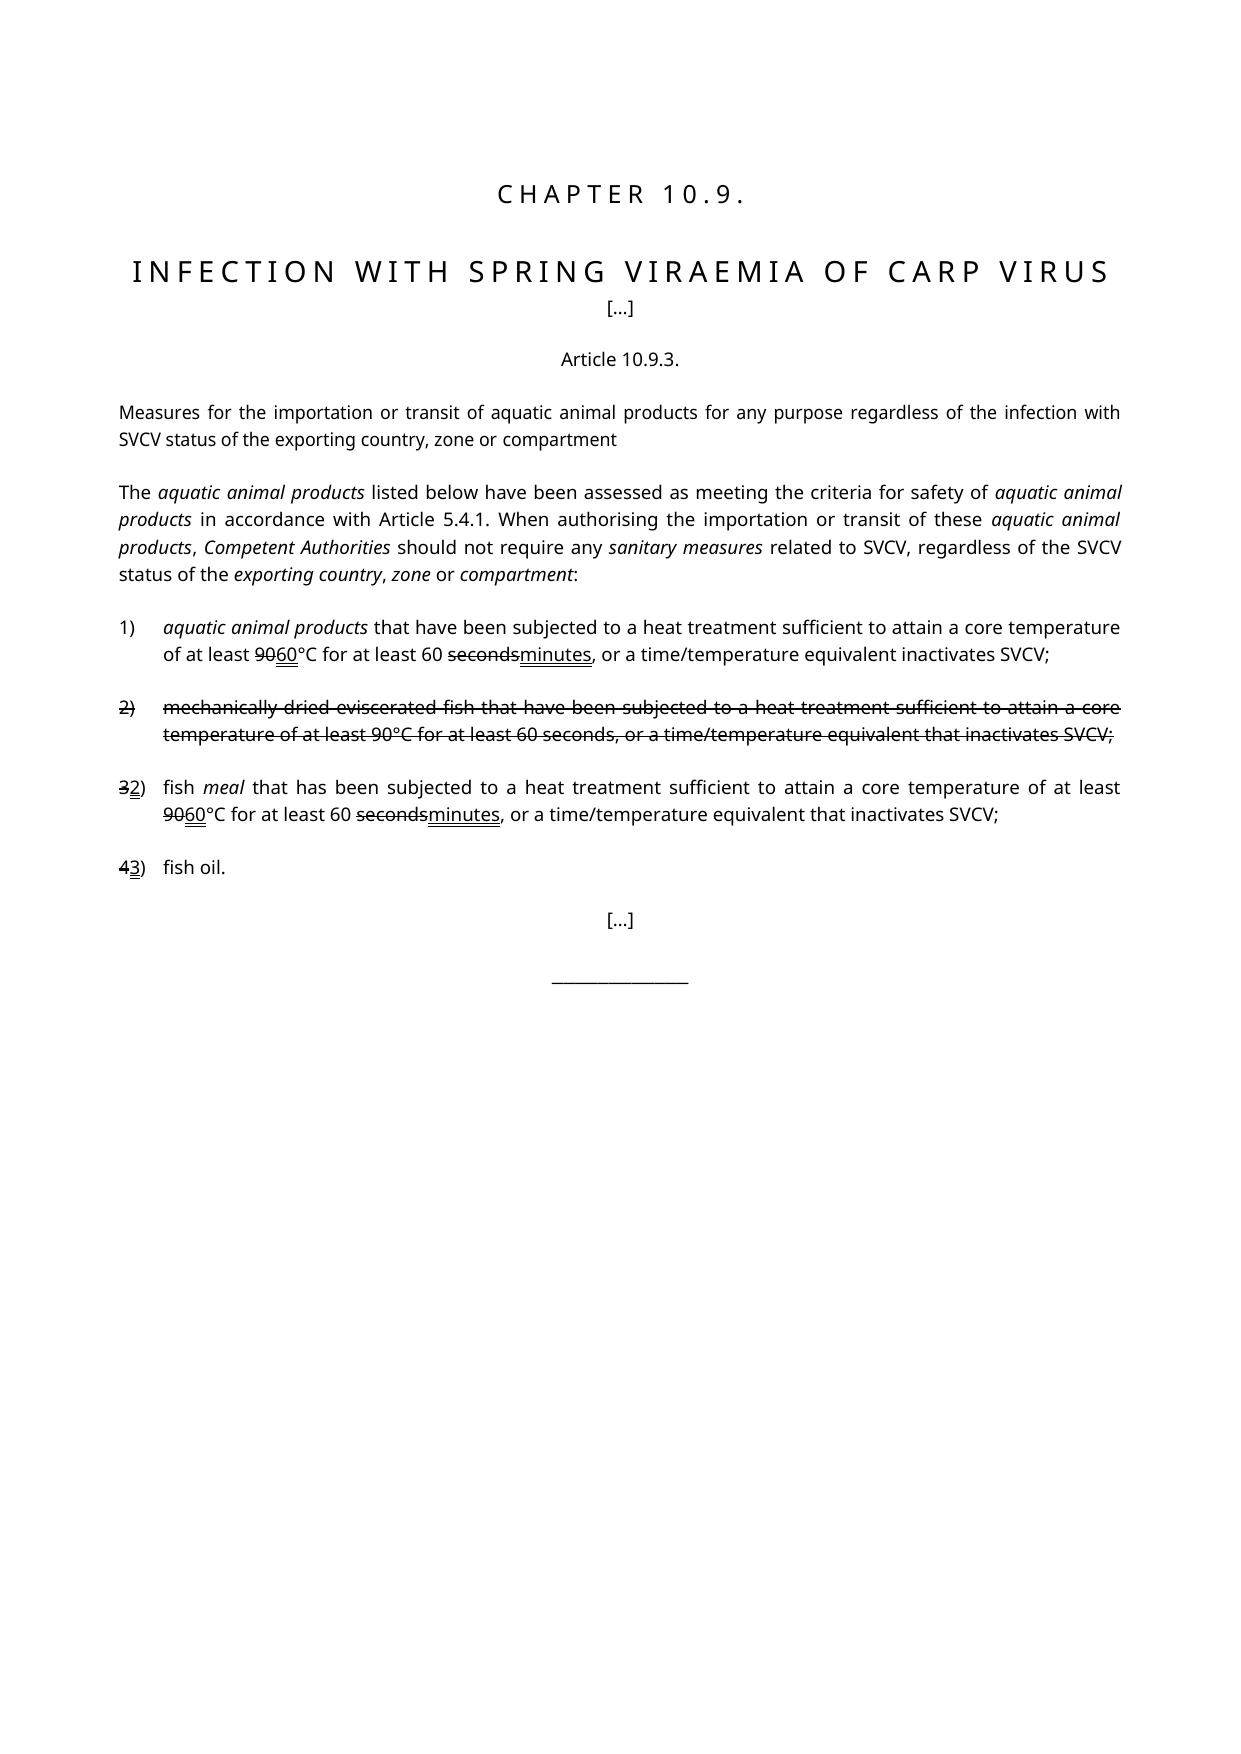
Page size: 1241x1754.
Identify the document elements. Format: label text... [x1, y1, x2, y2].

text 32) fish meal that has been subjected to a heat treatment sufficient to attain a core temperature of at least 9060°C for at least 60 secondsminutes, or a time/temperature equivalent that inactivates SVCV; [118, 774, 1122, 827]
text 1) aquatic animal products that have been subjected to a heat treatment sufficient to attain a core temperature of at least 9060°C for at least 60 secondsminutes, or a time/temperature equivalent inactivates SVCV; [118, 614, 1122, 667]
text The aquatic animal products listed below have been assessed as meeting the criteria for safety of aquatic animal products in accordance with Article 5.4.1. When authorising the importation or transit of these aquatic animal products, Competent Authorities should not require any sanitary measures related to SVCV, regardless of the SVCV status of the exporting country, zone or compartment: [118, 479, 1122, 587]
text 43) fish oil. [118, 854, 1122, 879]
text […] [118, 294, 1122, 319]
text […] [118, 907, 1122, 932]
text Measures for the importation or transit of aquatic animal products for any purpose regardless of the infection with SVCV status of the exporting country, zone or compartment [118, 399, 1122, 452]
text Article 10.9.3. [118, 347, 1122, 372]
text CHAPTER 10.9. [118, 177, 1122, 211]
text 2) mechanically dried eviscerated fish that have been subjected to a heat treatment sufficient to attain a core temperature of at least 90°C for at least 60 seconds, or a time/temperature equivalent that inactivates SVCV; [118, 694, 1122, 747]
text INFECTION WITH SPRING VIRAEMIA OF CARP VIRUS [118, 251, 1122, 291]
text ____________ [118, 959, 1122, 987]
